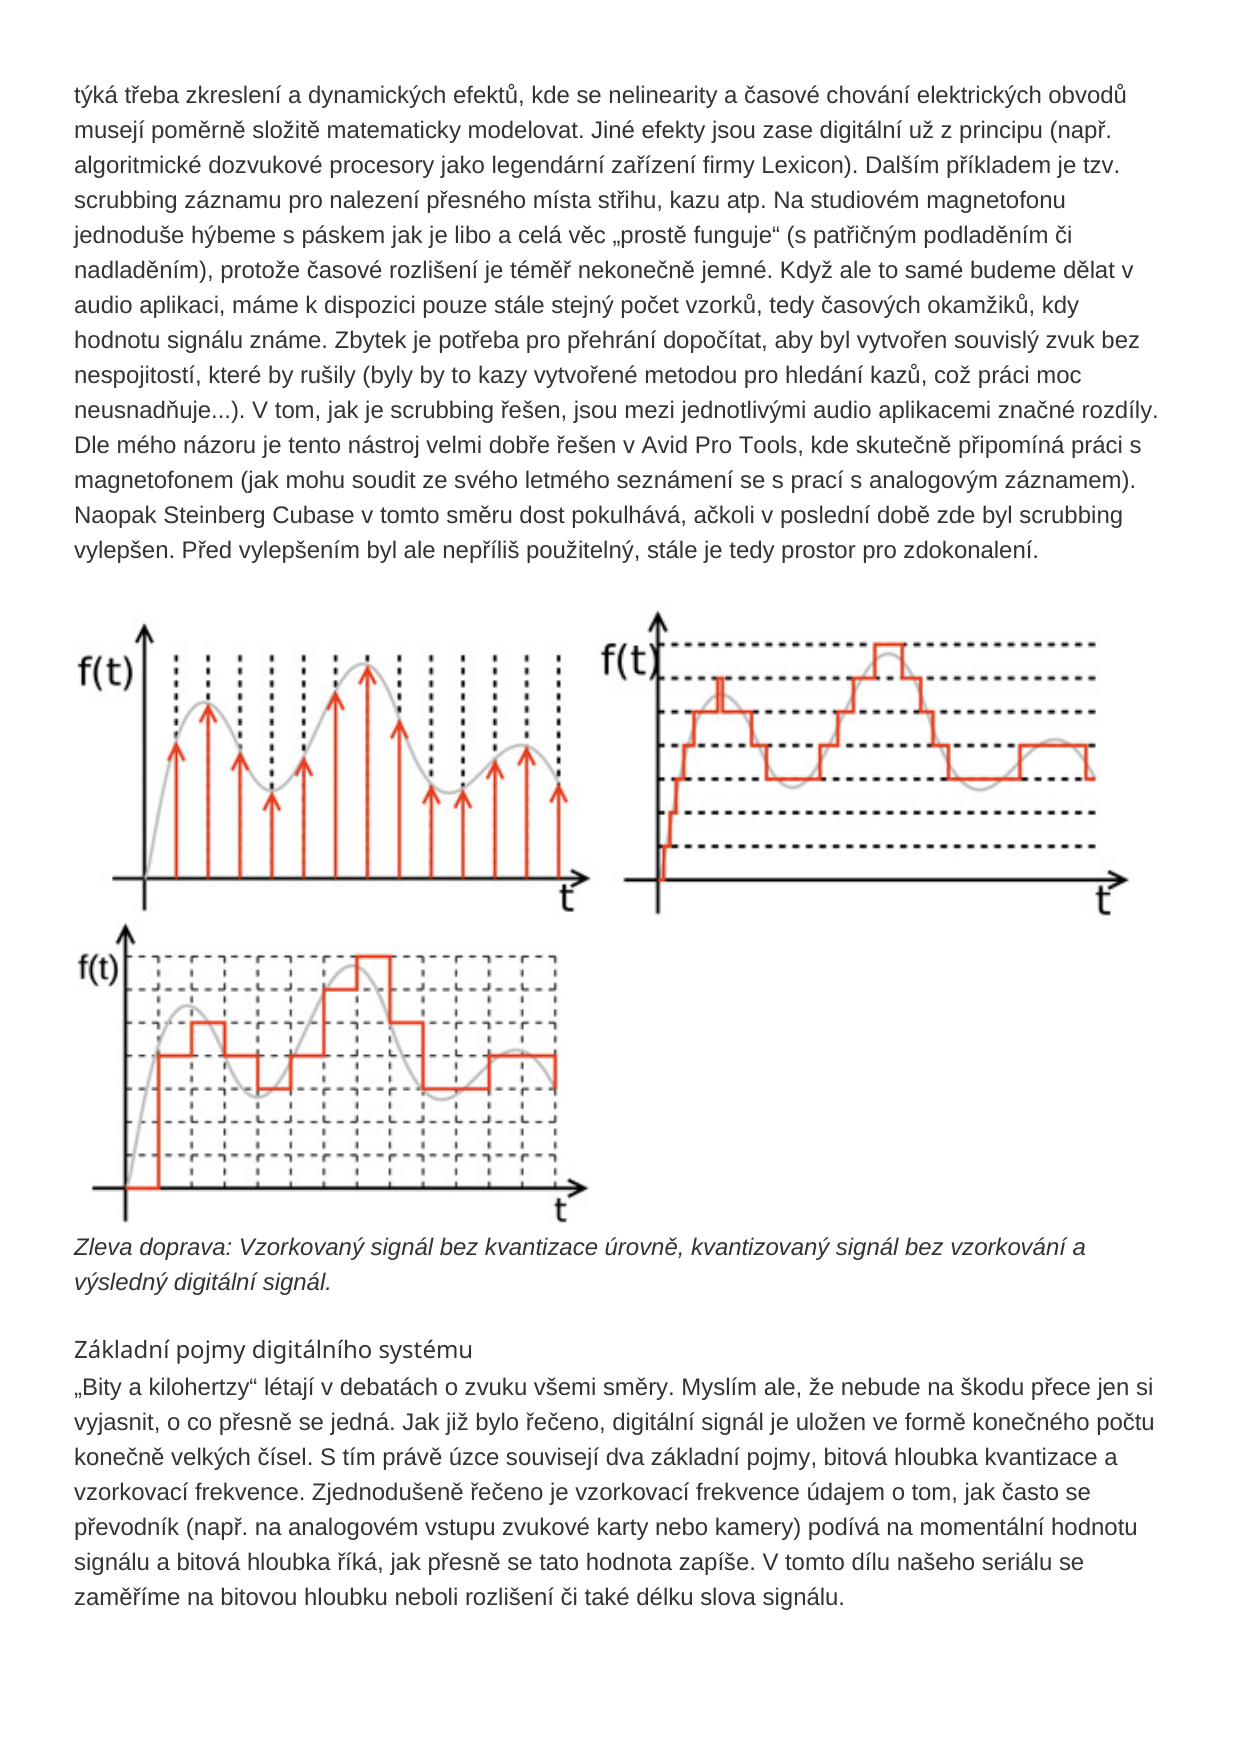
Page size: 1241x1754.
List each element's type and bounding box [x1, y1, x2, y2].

picture [73, 605, 1135, 1226]
text [74, 74, 1167, 564]
text [74, 570, 1167, 1645]
